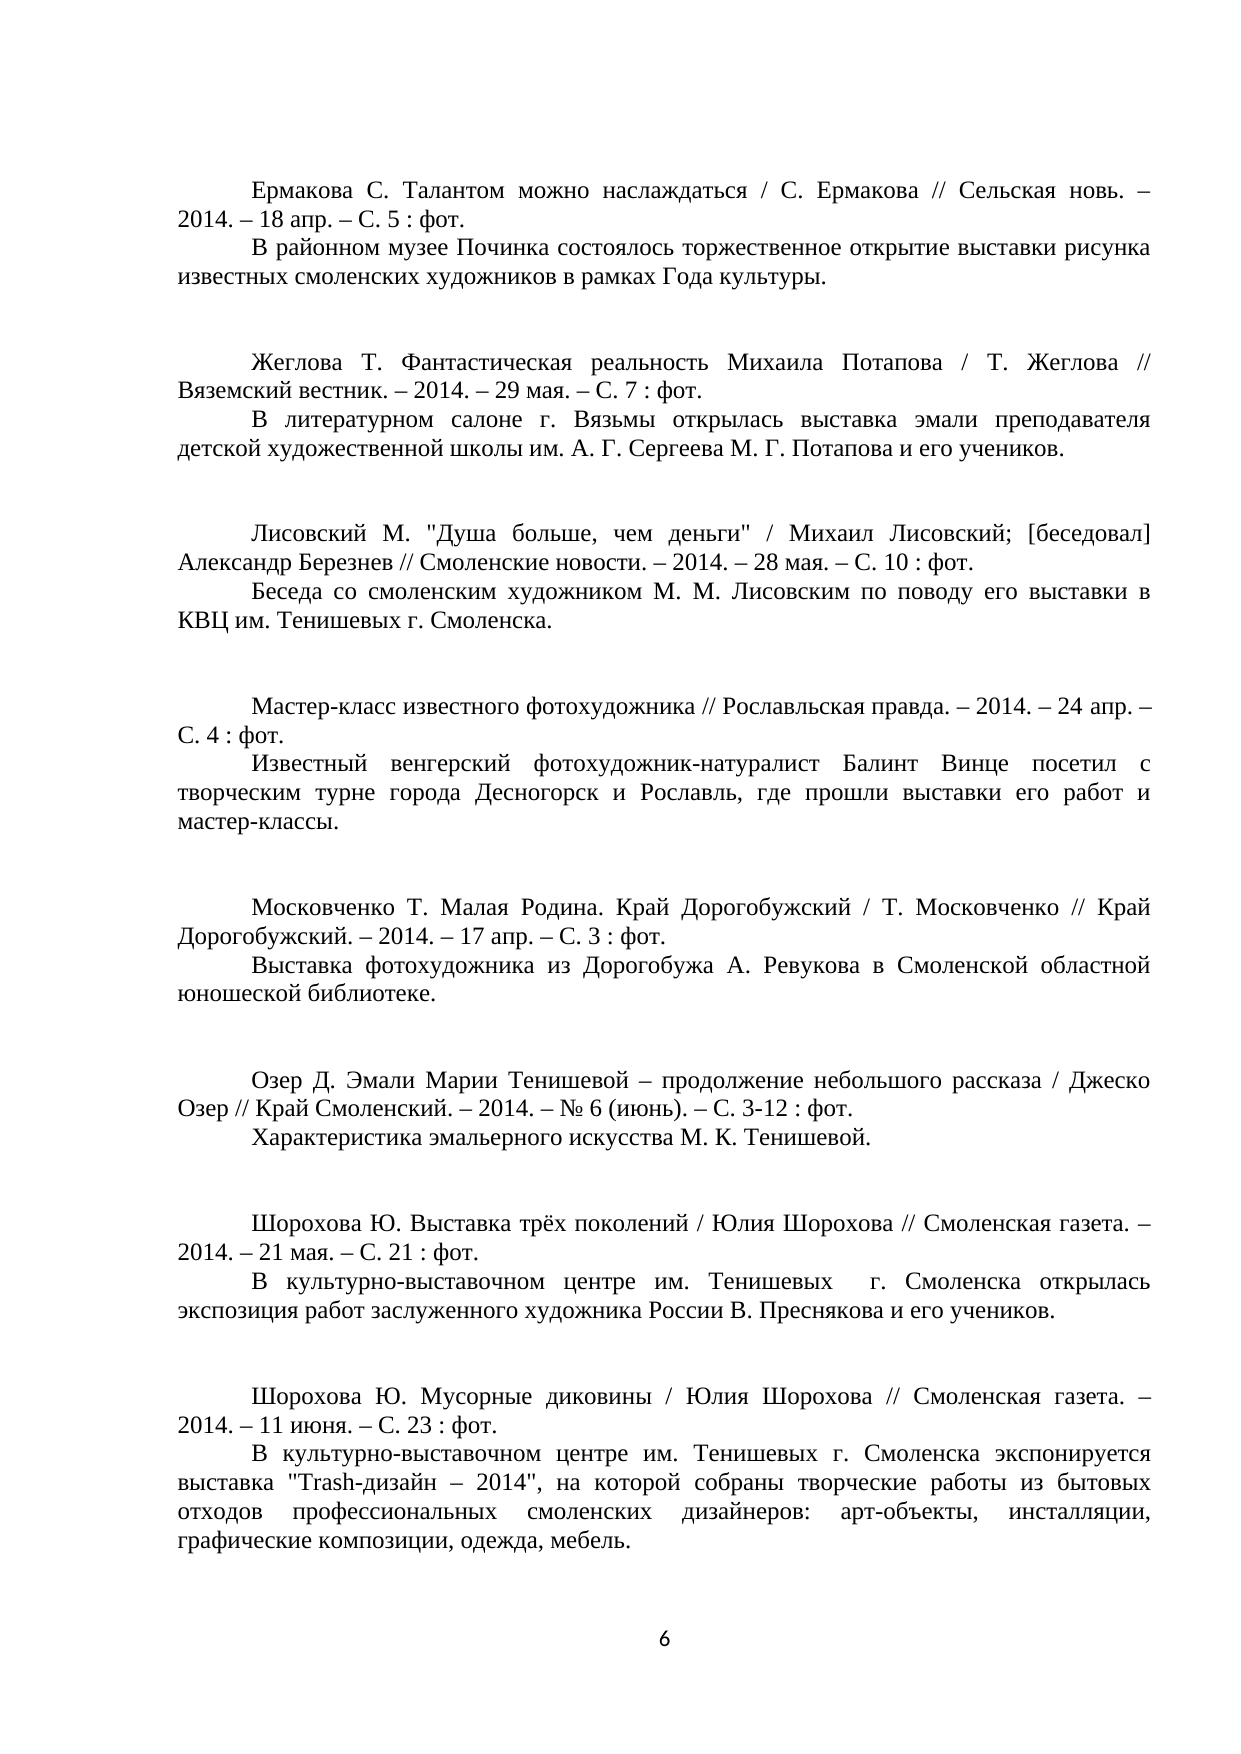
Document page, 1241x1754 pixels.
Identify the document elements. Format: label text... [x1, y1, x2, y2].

text В литературном салоне г. Вязьмы открылась выставка эмали преподавателя детской художественной школы им. А. Г. Сергеева М. Г. Потапова и его учеников. [177, 404, 1152, 462]
text Выставка фотохудожника из Дорогобужа А. Ревукова в Смоленской областной юношеской библиотеке. [177, 950, 1152, 1007]
text Озер Д. Эмали Марии Тенишевой – продолжение небольшого рассказа / Джеско Озер // Край Смоленский. – 2014. – № 6 (июнь). – С. 3-12 : фот. [177, 1065, 1152, 1122]
text Характеристика эмальерного искусства М. К. Тенишевой. [177, 1122, 1152, 1151]
text Шорохова Ю. Мусорные диковины / Юлия Шорохова // Смоленская газета. – 2014. – 11 июня. – С. 23 : фот. [177, 1381, 1152, 1438]
text Лисовский М. "Душа больше, чем деньги" / Михаил Лисовский; [беседовал] Александр Березнев // Смоленские новости. – 2014. – 28 мая. – С. 10 : фот. [177, 518, 1152, 576]
text Известный венгерский фотохудожник-натуралист Балинт Винце посетил с творческим турне города Десногорск и Рославль, где прошли выставки его работ и мастер-классы. [177, 748, 1152, 835]
text Жеглова Т. Фантастическая реальность Михаила Потапова / Т. Жеглова // Вяземский вестник. – 2014. – 29 мая. – С. 7 : фот. [177, 347, 1152, 404]
text В культурно-выставочном центре им. Тенишевых г. Смоленска экспонируется выставка "Trash-дизайн – 2014", на которой собраны творческие работы из бытовых отходов профессиональных смоленских дизайнеров: арт-объекты, инсталляции, графические композиции, одежда, мебель. [177, 1438, 1152, 1553]
text Московченко Т. Малая Родина. Край Дорогобужский / Т. Московченко // Край Дорогобужский. – 2014. – 17 апр. – С. 3 : фот. [177, 892, 1152, 950]
text В районном музее Починка состоялось торжественное открытие выставки рисунка известных смоленских художников в рамках Года культуры. [177, 232, 1152, 290]
text Ермакова С. Талантом можно наслаждаться / С. Ермакова // Сельская новь. – 2014. – 18 апр. – С. 5 : фот. [177, 175, 1152, 232]
text В культурно-выставочном центре им. Тенишевых г. Смоленска открылась экспозиция работ заслуженного художника России В. Преснякова и его учеников. [177, 1266, 1152, 1323]
text Беседа со смоленским художником М. М. Лисовским по поводу его выставки в КВЦ им. Тенишевых г. Смоленска. [177, 576, 1152, 633]
text Мастер-класс известного фотохудожника // Рославльская правда. – 2014. – 24 апр. – С. 4 : фот. [177, 691, 1152, 748]
text Шорохова Ю. Выставка трёх поколений / Юлия Шорохова // Смоленская газета. – 2014. – 21 мая. – С. 21 : фот. [177, 1208, 1152, 1266]
